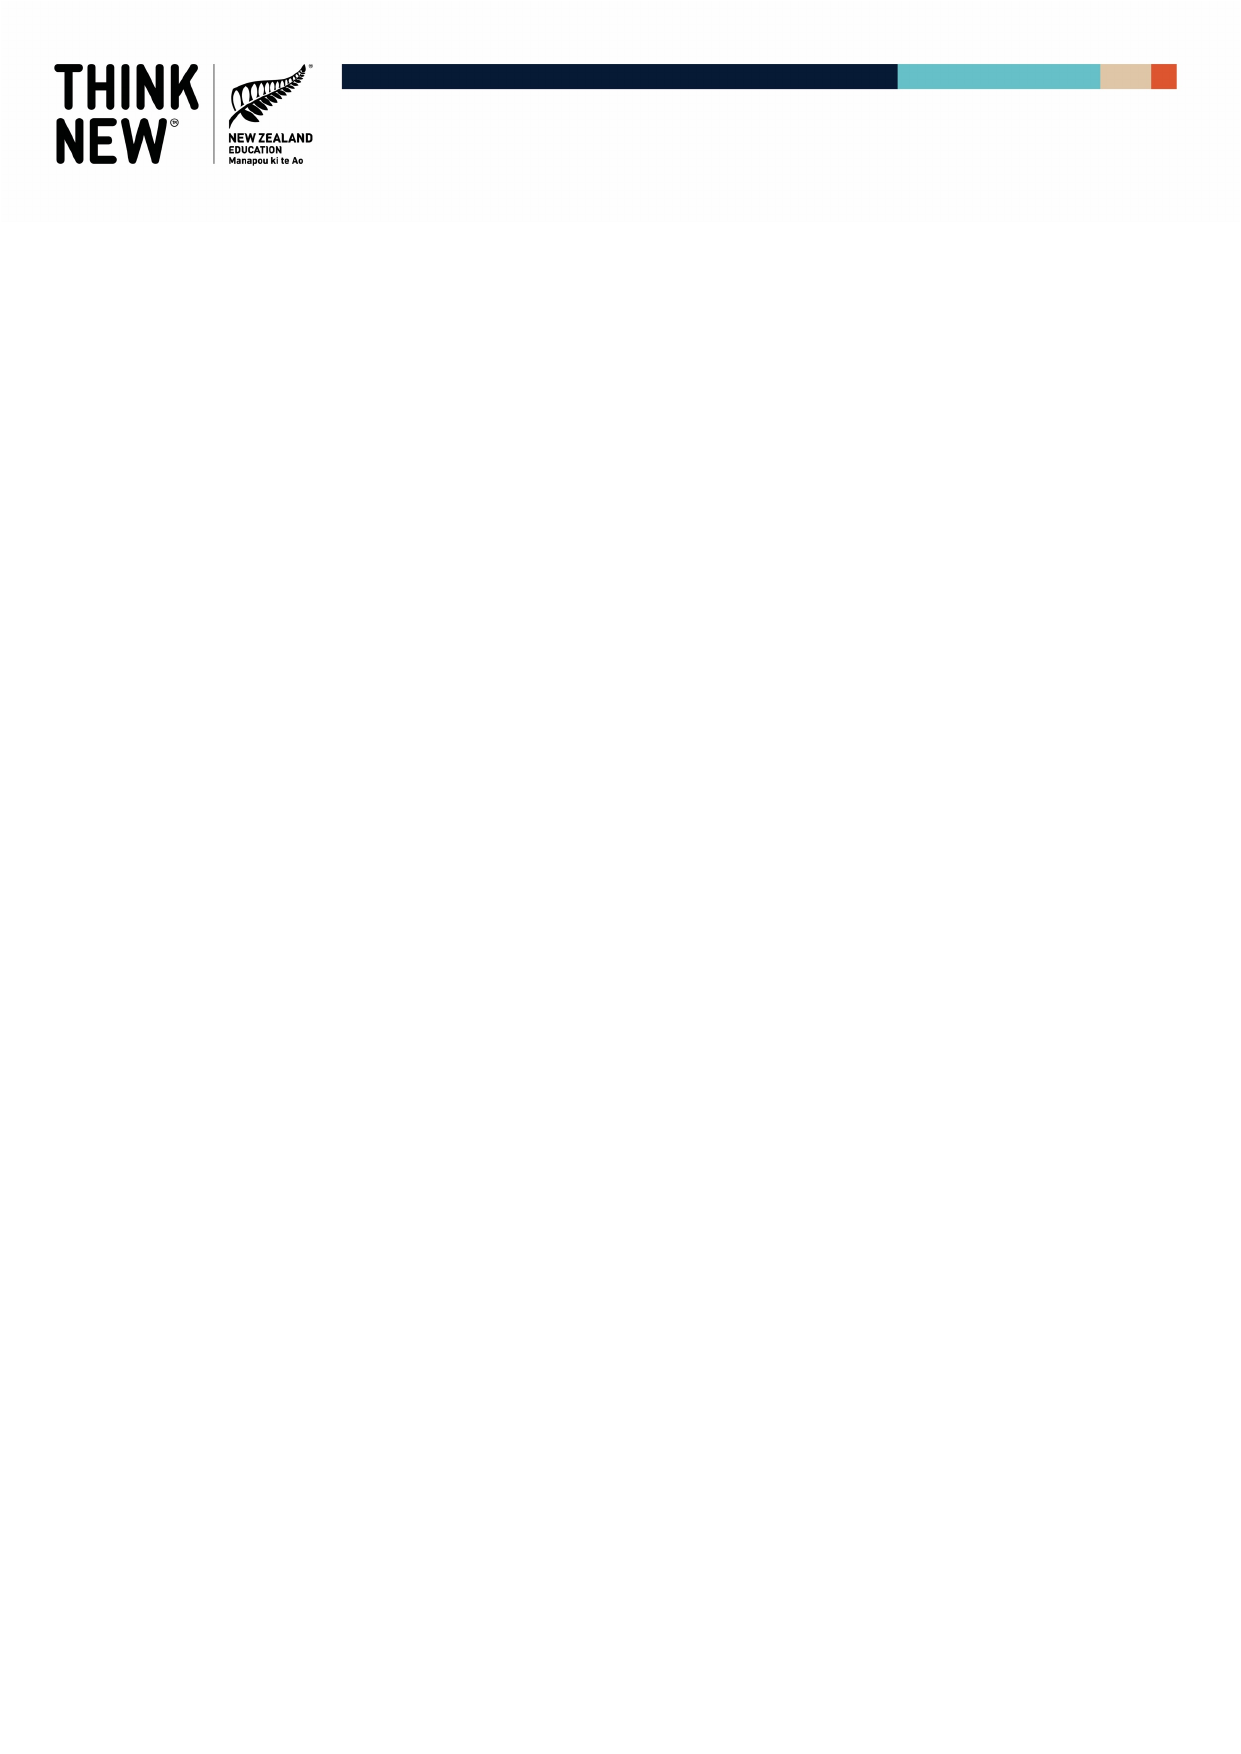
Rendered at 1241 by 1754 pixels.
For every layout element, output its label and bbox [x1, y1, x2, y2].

picture [1, 1, 1241, 222]
